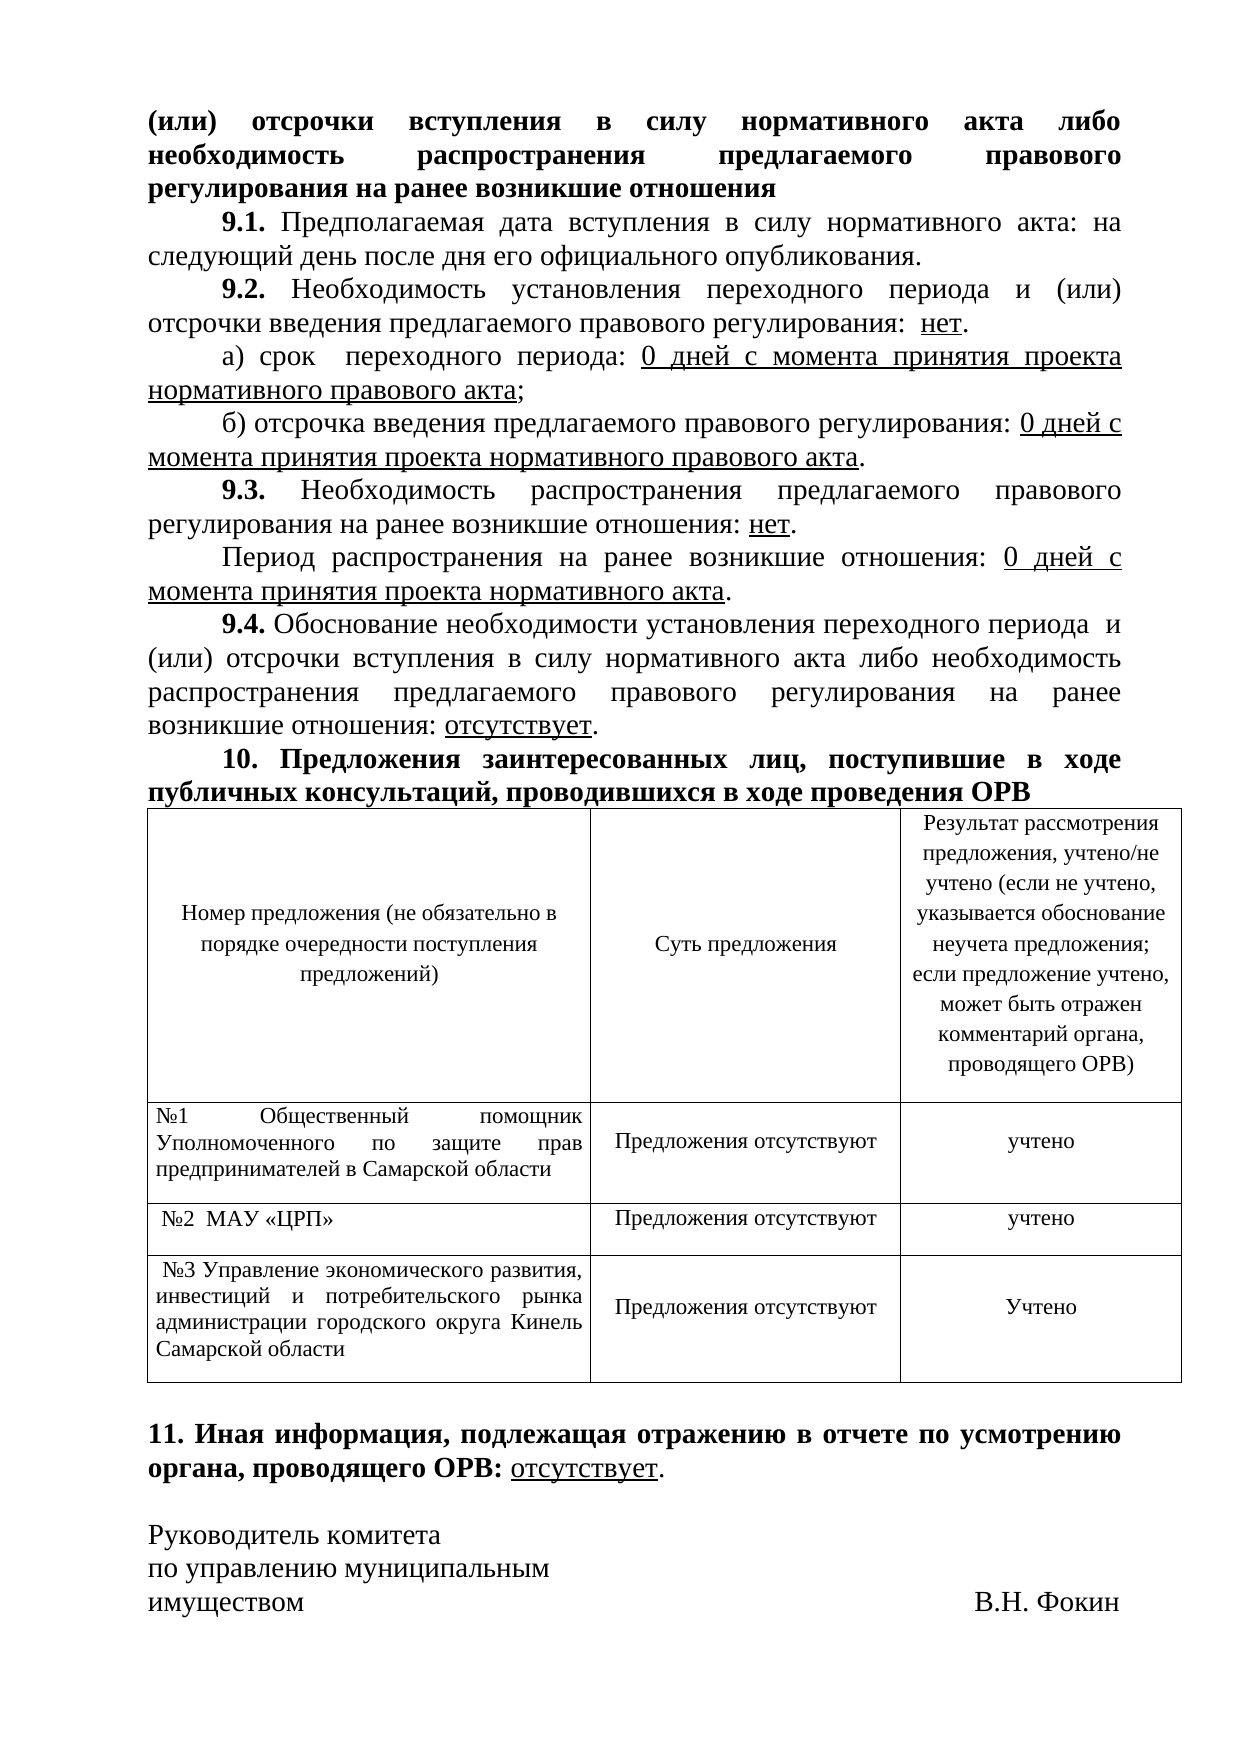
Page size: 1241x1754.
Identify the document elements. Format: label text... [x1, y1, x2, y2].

text Руководитель комитета [148, 1517, 1122, 1551]
text 9.4. Обоснование необходимости установления переходного периода и (или) отсрочки вступления в силу нормативного акта либо необходимость распространения предлагаемого правового регулирования на ранее возникшие отношения: отсутствует. [148, 607, 1122, 741]
text Период распространения на ранее возникшие отношения: 0 дней с момента принятия проекта нормативного акта. [148, 539, 1122, 607]
table_cell Предложения отсутствуют [591, 1256, 900, 1382]
table_cell №2 МАУ «ЦРП» [148, 1204, 590, 1254]
text 9.1. Предполагаемая дата вступления в силу нормативного акта: на следующий день после дня его официального опубликования. [148, 204, 1122, 271]
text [148, 103, 1122, 204]
table_cell учтено [901, 1204, 1181, 1254]
table_header Суть предложения [591, 809, 900, 1102]
table_cell Предложения отсутствуют [591, 1103, 900, 1202]
text 11. Иная информация, подлежащая отражению в отчете по усмотрению органа, проводящего ОРВ: отсутствует. [148, 1416, 1122, 1483]
text 9.2. Необходимость установления переходного периода и (или) отсрочки введения предлагаемого правового регулирования: нет. [148, 271, 1122, 338]
text а) срок переходного периода: 0 дней с момента принятия проекта нормативного правового акта; [148, 338, 1122, 405]
table_cell учтено [901, 1103, 1181, 1202]
text 10. Предложения заинтересованных лиц, поступившие в ходе публичных консультаций, проводившихся в ходе проведения ОРВ [148, 741, 1122, 808]
table_header Номер предложения (не обязательно в порядке очередности поступления предложений) [148, 809, 590, 1102]
text по управлению муниципальным [148, 1551, 1122, 1584]
table_cell Учтено [901, 1256, 1181, 1382]
text имуществом В.Н. Фокин [148, 1584, 1122, 1618]
table_cell №1 Общественный помощник Уполномоченного по защите прав предпринимателей в Самарской области [148, 1103, 590, 1202]
text 9.3. Необходимость распространения предлагаемого правового регулирования на ранее возникшие отношения: нет. [148, 472, 1122, 539]
table_header Результат рассмотрения предложения, учтено/не учтено (если не учтено, указывается обоснование неучета предложения; если предложение учтено, может быть отражен комментарий органа, проводящего ОРВ) [901, 809, 1181, 1102]
table_cell №3 Управление экономического развития, инвестиций и потребительского рынка администрации городского округа Кинель Самарской области [148, 1256, 590, 1382]
text б) отсрочка введения предлагаемого правового регулирования: 0 дней с момента принятия проекта нормативного правового акта. [148, 405, 1122, 472]
table_cell Предложения отсутствуют [591, 1204, 900, 1254]
